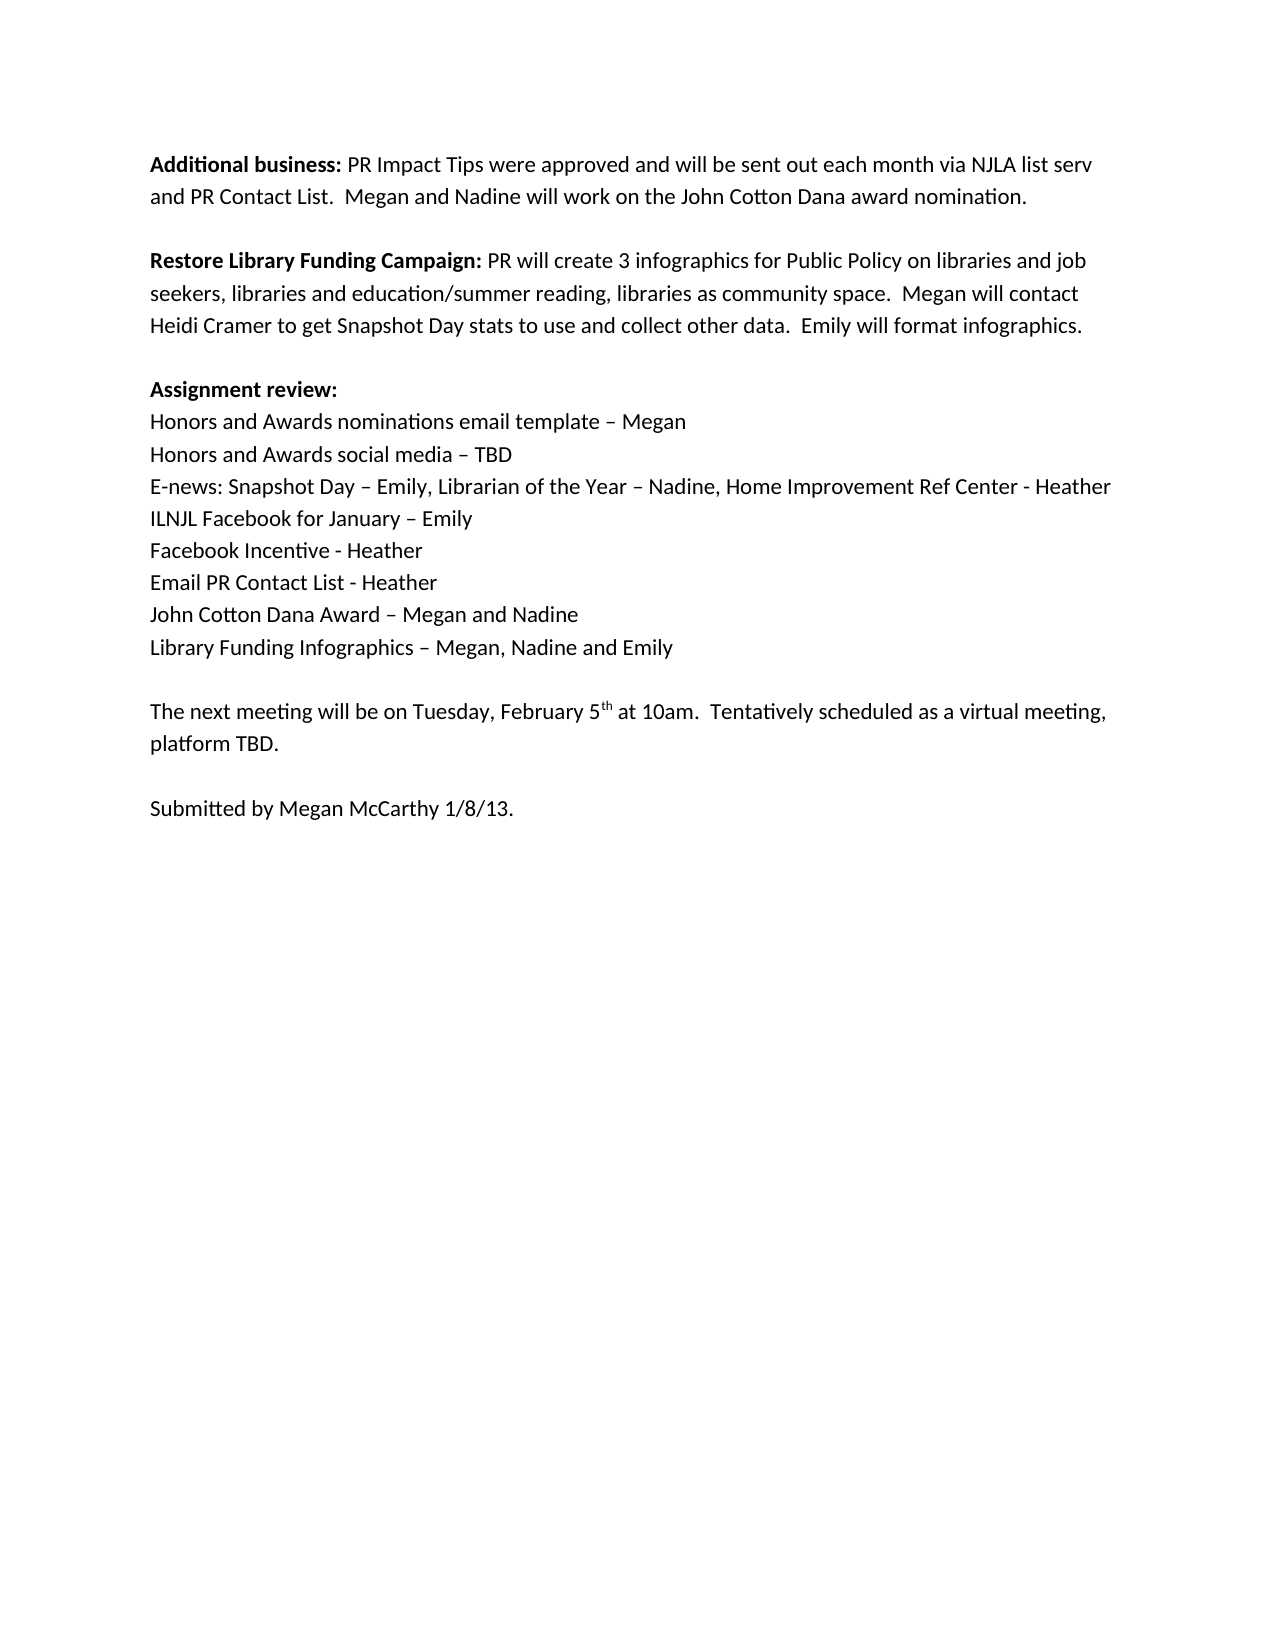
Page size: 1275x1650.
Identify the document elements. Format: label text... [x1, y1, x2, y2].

text Facebook Incentive - Heather [150, 536, 1125, 564]
text Email PR Contact List - Heather [150, 568, 1125, 596]
text Library Funding Infographics – Megan, Nadine and Emily [150, 633, 1125, 661]
text ILNJL Facebook for January – Emily [150, 504, 1125, 532]
text Honors and Awards nominations email template – Megan [150, 407, 1125, 436]
text The next meeting will be on Tuesday, February 5th at 10am. Tentatively scheduled as a virtual meeting, platform TBD. Submitted by Megan McCarthy 1/8/13. [150, 697, 1125, 822]
text John Cotton Dana Award – Megan and Nadine [150, 601, 1125, 629]
text Additional business: PR Impact Tips were approved and will be sent out each month via NJLA list serv and PR Contact List. Megan and Nadine will work on the John Cotton Dana award nomination. [150, 150, 1125, 210]
text Restore Library Funding Campaign: PR will create 3 infographics for Public Policy on libraries and job seekers, libraries and education/summer reading, libraries as community space. Megan will contact Heidi Cramer to get Snapshot Day stats to use and collect other data. Emily will format infographics. [150, 247, 1125, 339]
text Assignment review: [150, 375, 1125, 403]
text E-news: Snapshot Day – Emily, Librarian of the Year – Nadine, Home Improvement Ref Center - Heather [150, 472, 1125, 500]
text Honors and Awards social media – TBD [150, 440, 1125, 468]
